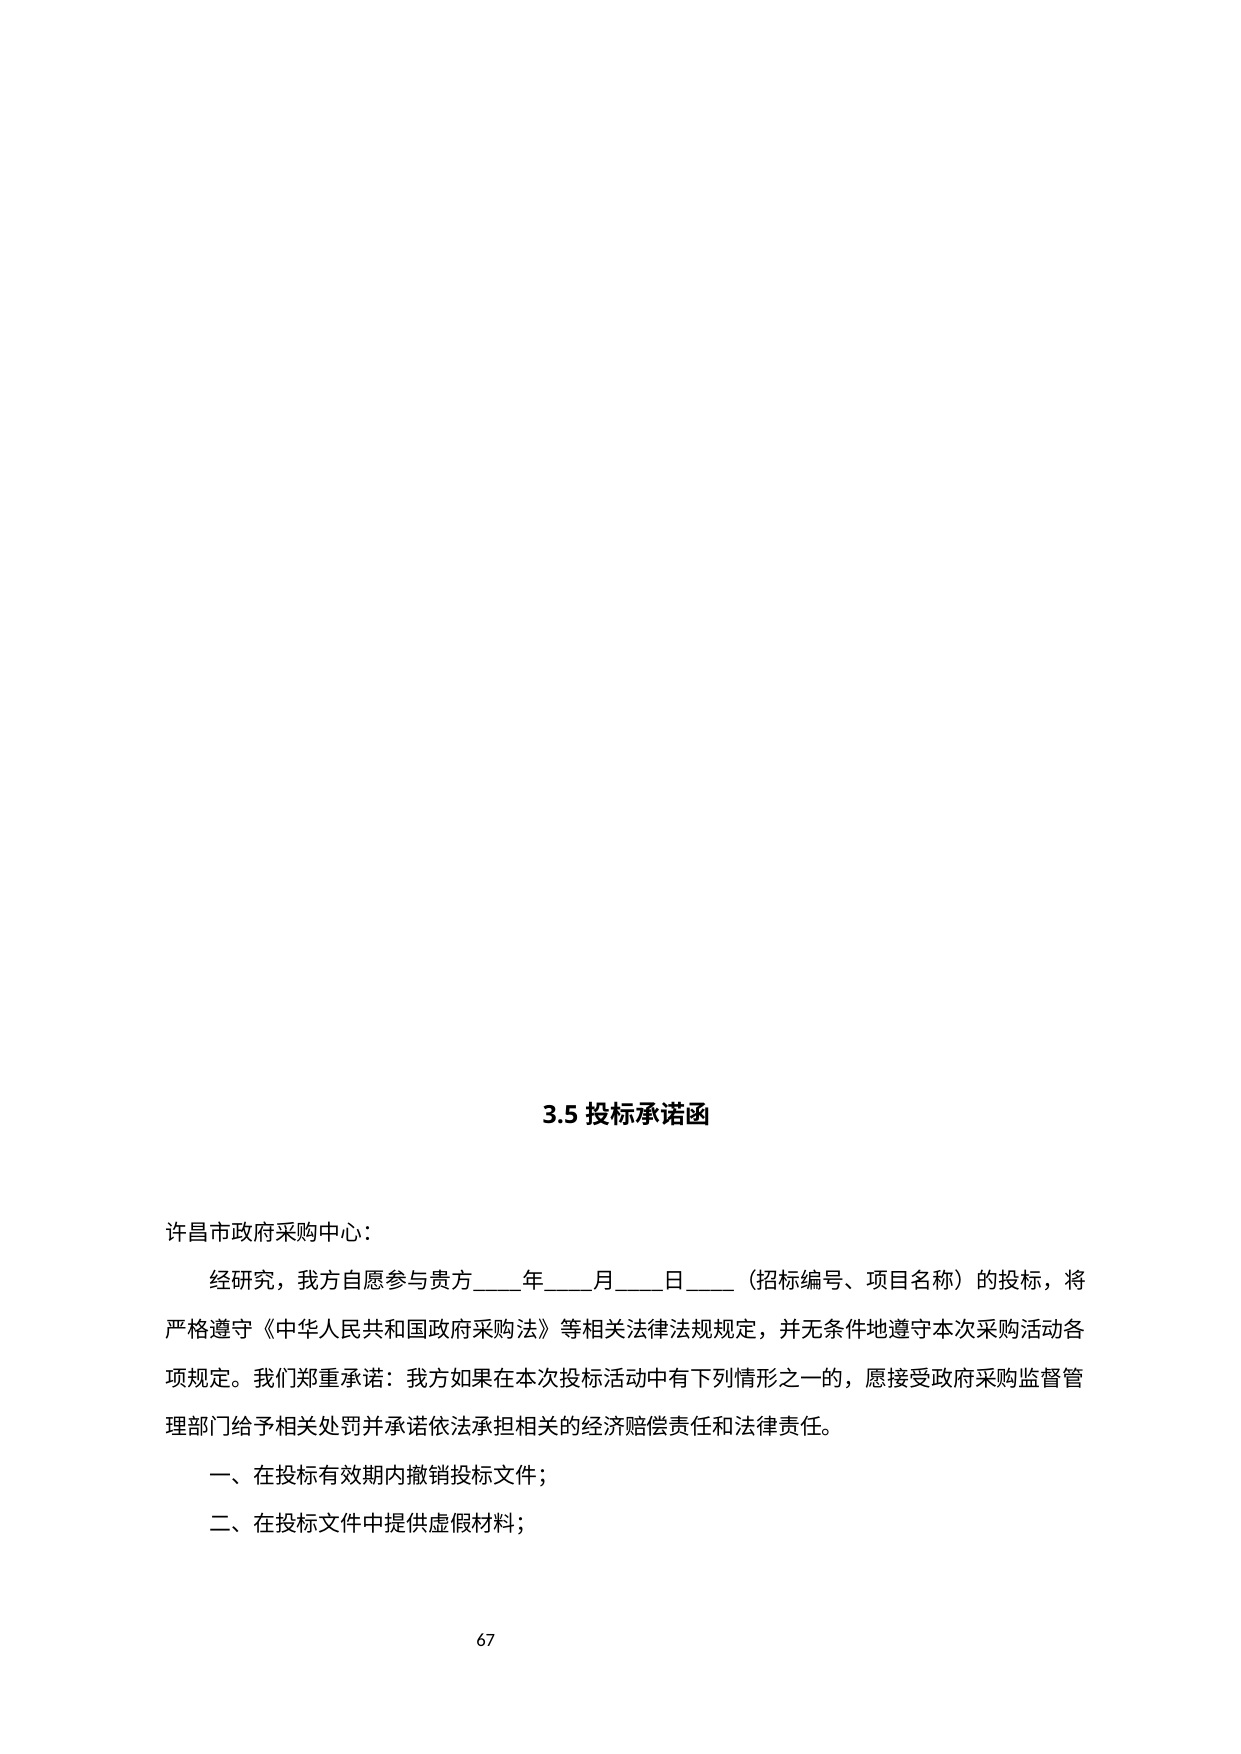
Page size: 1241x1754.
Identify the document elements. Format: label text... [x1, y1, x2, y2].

text 二、在投标文件中提供虚假材料； [165, 1506, 1087, 1538]
text 许昌市政府采购中心： [165, 1214, 1087, 1247]
text 经研究，我方自愿参与贵方____年____月____日____（招标编号、项目名称）的投标，将严格遵守《中华人民共和国政府采购法》等相关法律法规规定，并无条件地遵守本次采购活动各项规定。我们郑重承诺：我方如果在本次投标活动中有下列情形之一的，愿接受政府采购监督管理部门给予相关处罚并承诺依法承担相关的经济赔偿责任和法律责任。 [165, 1263, 1087, 1441]
text 3.5 投标承诺函 [165, 1080, 1087, 1145]
text 一、在投标有效期内撤销投标文件； [165, 1457, 1087, 1490]
